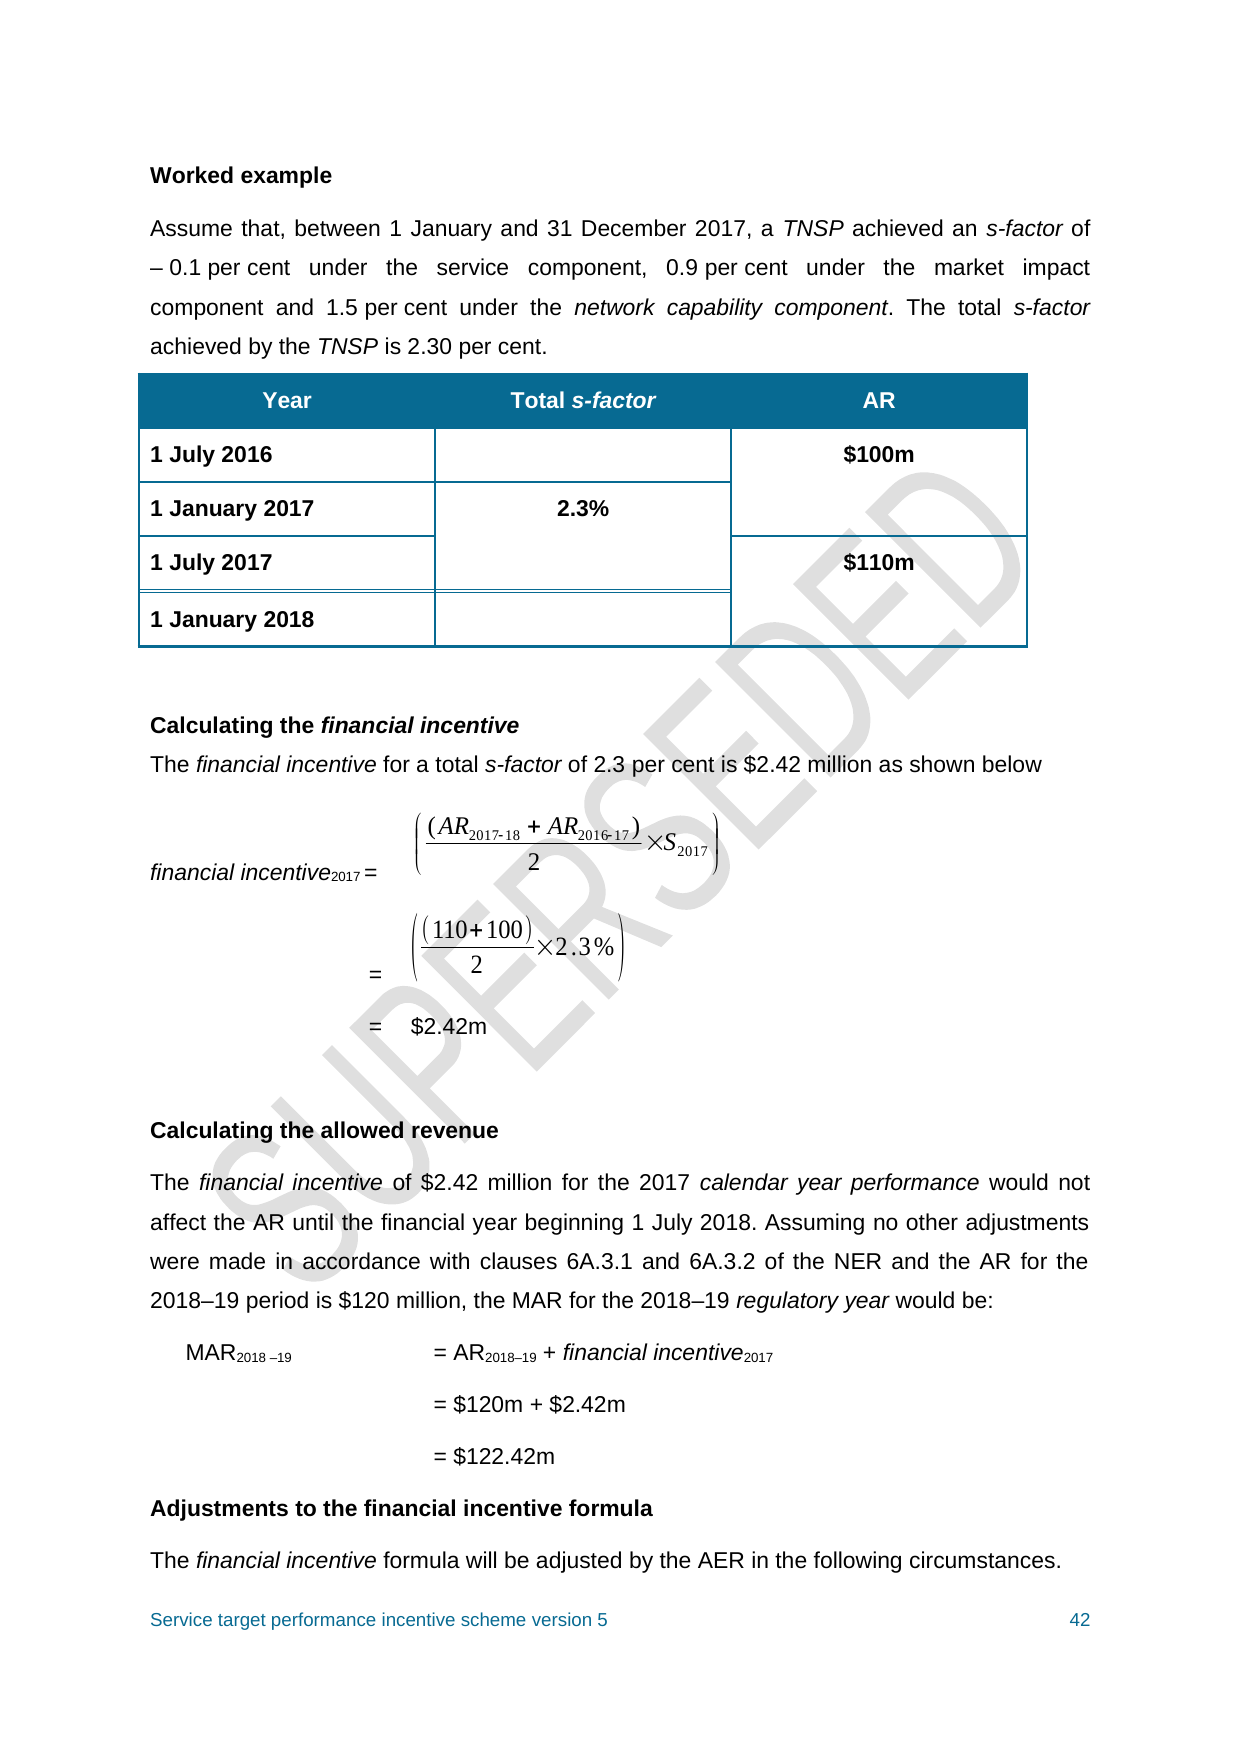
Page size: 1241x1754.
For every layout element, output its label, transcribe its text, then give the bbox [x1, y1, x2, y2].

text = $120m + $2.42m [221, 1391, 1090, 1418]
text Adjustments to the financial incentive formula [150, 1495, 1090, 1522]
table_cell $100m [732, 429, 1026, 534]
text The financial incentive formula will be adjusted by the AER in the following circumstances. [150, 1547, 1090, 1574]
text Calculating the allowed revenue [150, 1117, 1090, 1143]
picture [320, 1616, 324, 1626]
text financial incentive2017 = [150, 808, 1090, 885]
picture [386, 1616, 390, 1626]
table_header AR [732, 375, 1026, 426]
text Calculating the financial incentive [150, 712, 1090, 738]
text Worked example [150, 162, 1090, 189]
picture [416, 1616, 420, 1626]
text The financial incentive for a total s-factor of 2.3 per cent is $2.42 million as shown below [150, 751, 1090, 778]
text = $2.42m [150, 1013, 1090, 1039]
text = [150, 911, 1090, 987]
table_cell [436, 593, 730, 645]
table_header Total s-factor [436, 375, 730, 426]
table_cell [436, 429, 730, 481]
text The financial incentive of $2.42 million for the 2017 calendar year performance would not affect the AR until the financial year beginning 1 July 2018. Assuming no other adjustments were made in accordance with clauses 6A.3.1 and 6A.3.2 of the NER and the AR for the 2018–19 period is $120 million, the MAR for the 2018–19 regulatory year would be: [150, 1169, 1090, 1314]
table_cell 2.3% [436, 483, 730, 589]
text = $122.42m [221, 1443, 1090, 1470]
text MAR2018 –19 = AR2018–19 + financial incentive2017 [185, 1339, 1090, 1366]
table_header Year [140, 375, 434, 426]
text Assume that, between 1 January and 31 December 2017, a TNSP achieved an s-factor of – 0.1 per cent under the service component, 0.9 per cent under the market impact component and 1.5 per cent under the network capability component. The total s-factor achieved by the TNSP is 2.30 per cent. [150, 214, 1090, 359]
table_cell 1 January 2017 [140, 483, 434, 534]
table_cell 1 January 2018 [140, 593, 434, 645]
table_cell $110m [732, 537, 1026, 645]
table_cell 1 July 2016 [140, 429, 434, 481]
picture [582, 1616, 586, 1626]
table_cell 1 July 2017 [140, 537, 434, 589]
